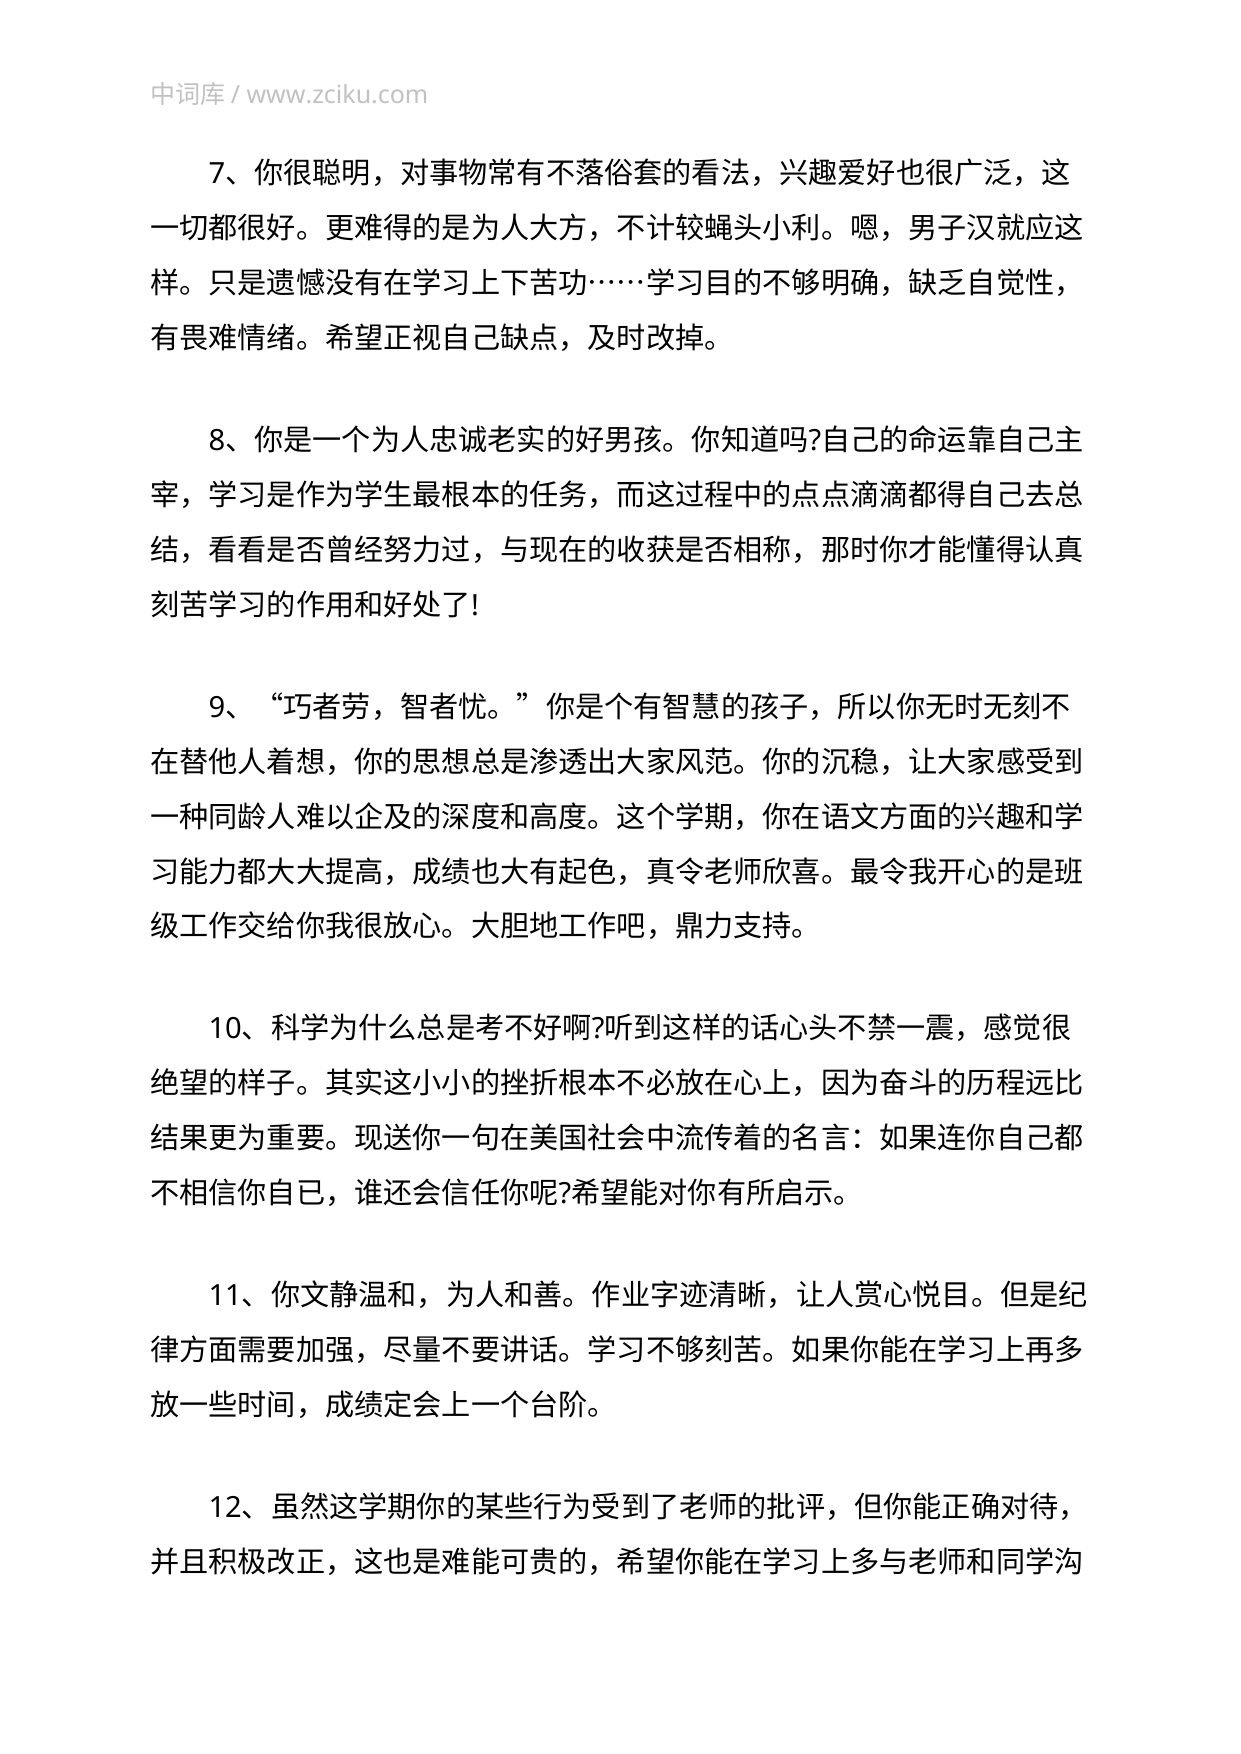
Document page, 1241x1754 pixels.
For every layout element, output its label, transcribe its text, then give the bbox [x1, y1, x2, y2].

text 7、你很聪明，对事物常有不落俗套的看法，兴趣爱好也很广泛，这一切都很好。更难得的是为人大方，不计较蝇头小利。嗯，男子汉就应这样。只是遗憾没有在学习上下苦功……学习目的不够明确，缺乏自觉性，有畏难情绪。希望正视自己缺点，及时改掉。 [150, 150, 1090, 357]
text 11、你文静温和，为人和善。作业字迹清晰，让人赏心悦目。但是纪律方面需要加强，尽量不要讲话。学习不够刻苦。如果你能在学习上再多放一些时间，成绩定会上一个台阶。 [150, 1272, 1090, 1424]
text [150, 1483, 1090, 1581]
text 10、科学为什么总是考不好啊?听到这样的话心头不禁一震，感觉很绝望的样子。其实这小小的挫折根本不必放在心上，因为奋斗的历程远比结果更为重要。现送你一句在美国社会中流传着的名言：如果连你自己都不相信你自已，谁还会信任你呢?希望能对你有所启示。 [150, 1005, 1090, 1212]
text 8、你是一个为人忠诚老实的好男孩。你知道吗?自己的命运靠自己主宰，学习是作为学生最根本的任务，而这过程中的点点滴滴都得自己去总结，看看是否曾经努力过，与现在的收获是否相称，那时你才能懂得认真刻苦学习的作用和好处了! [150, 417, 1090, 624]
text 9、“巧者劳，智者忧。”你是个有智慧的孩子，所以你无时无刻不在替他人着想，你的思想总是渗透出大家风范。你的沉稳，让大家感受到一种同龄人难以企及的深度和高度。这个学期，你在语文方面的兴趣和学习能力都大大提高，成绩也大有起色，真令老师欣喜。最令我开心的是班级工作交给你我很放心。大胆地工作吧，鼎力支持。 [150, 683, 1090, 945]
